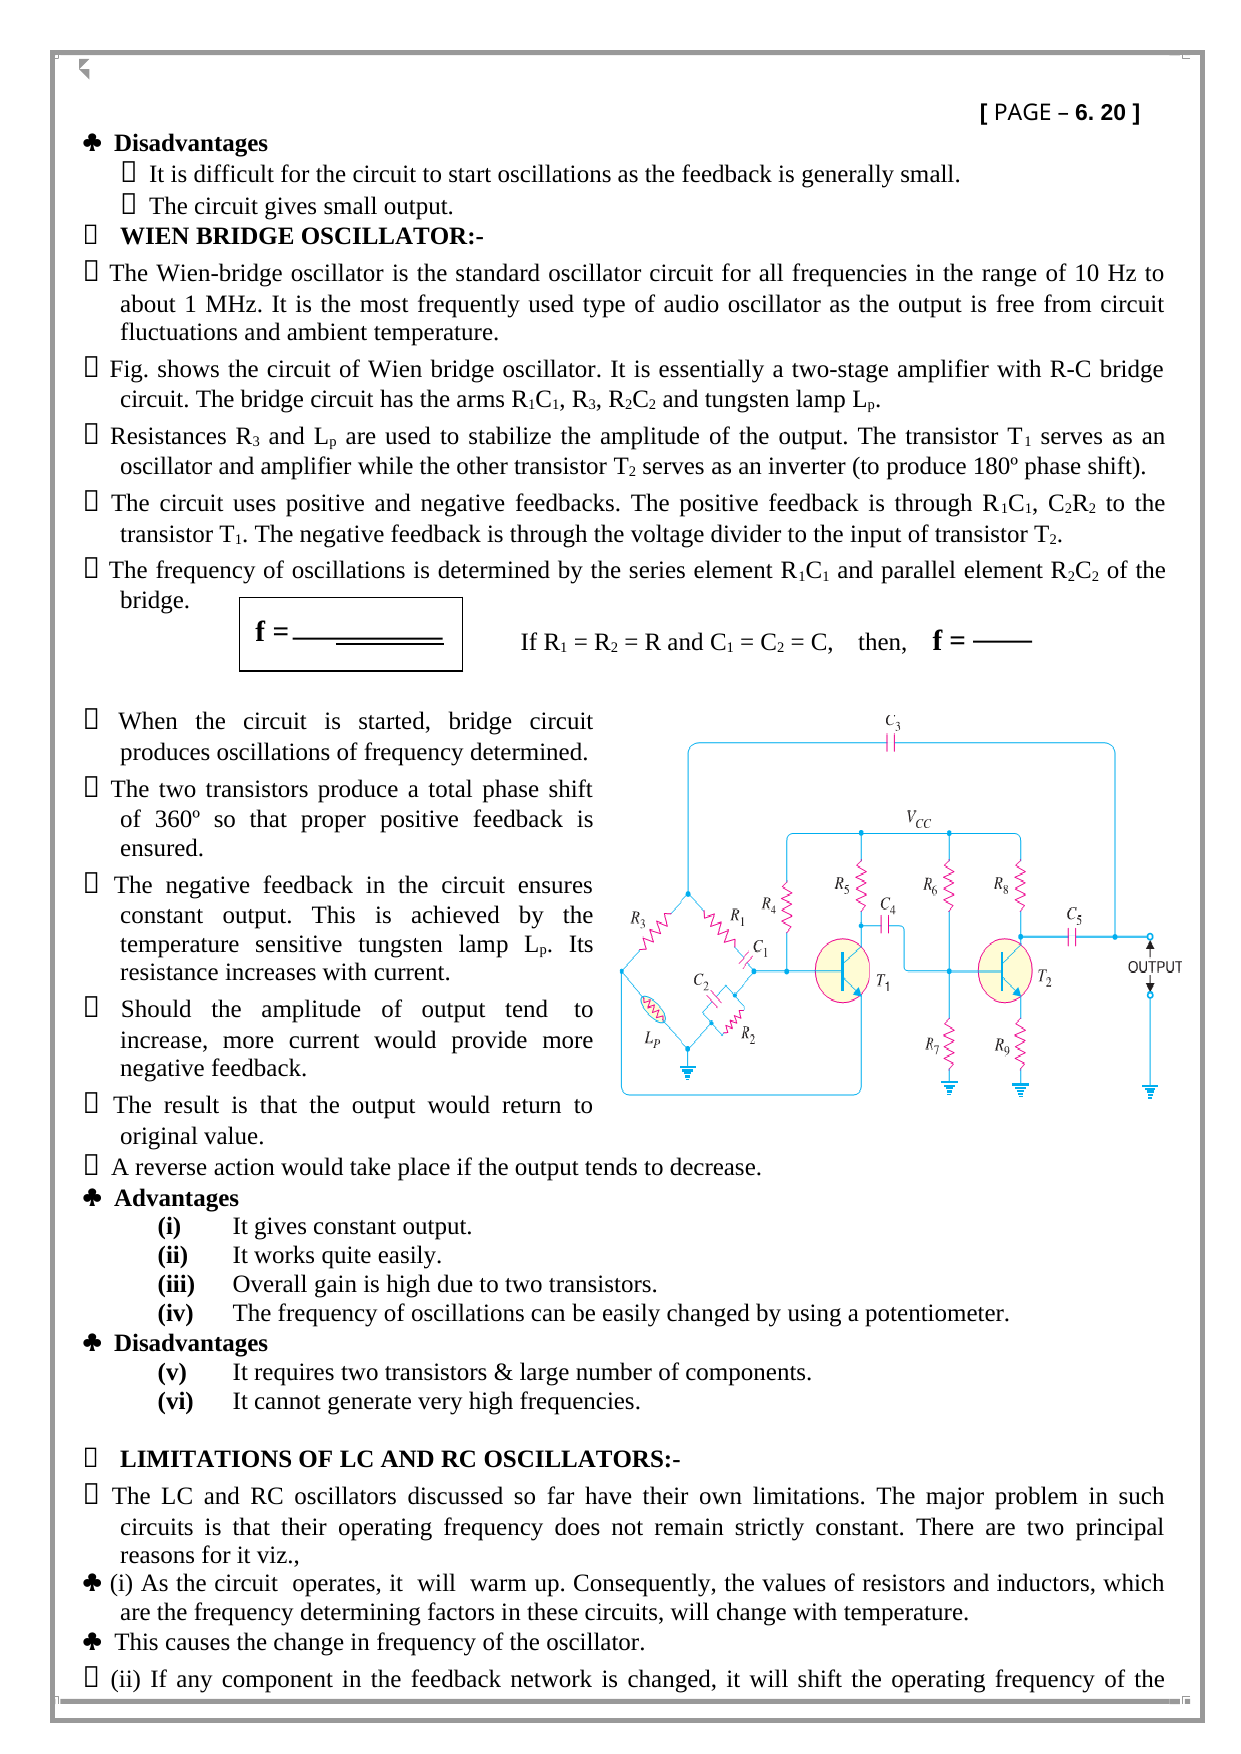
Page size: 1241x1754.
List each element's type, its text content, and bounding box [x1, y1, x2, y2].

text  A reverse action would take place if the output tends to decrease. [82, 1150, 1200, 1182]
text  The frequency of oscillations is determined by the series element R1C1 and parallel element R2C2 of the bridge. [82, 548, 1166, 614]
list Overall gain is high due to two transistors. [157, 1269, 1200, 1298]
text If R1 = R2 = R and C1 = C2 = C, then, f = [520, 623, 1200, 656]
text  The two transistors produce a total phase shift of 360º so that proper positive feedback is ensured. [82, 766, 593, 861]
list It works quite easily. [157, 1240, 1200, 1269]
picture [619, 715, 1182, 1099]
text  Should the amplitude of output tend to increase, more current would provide more negative feedback. [82, 986, 593, 1082]
text  The Wien-bridge oscillator is the standard oscillator circuit for all frequencies in the range of 10 Hz to about 1 MHz. It is the most frequently used type of audio oscillator as the output is free from circuit fluctuations and ambient temperature. [82, 251, 1166, 346]
text  The result is that the output would return to original value. [82, 1083, 593, 1150]
subtitle  Disadvantages [82, 127, 1200, 157]
list It requires two transistors & large number of components. [157, 1358, 1200, 1386]
text  The negative feedback in the circuit ensures constant output. This is achieved by the temperature sensitive tungsten lamp Lp. Its resistance increases with current. [82, 862, 593, 986]
text  Resistances R3 and Lp are used to stabilize the amplitude of the output. The transistor T1 serves as an oscillator and amplifier while the other transistor T2 serves as an inverter (to produce 180º phase shift). [82, 414, 1166, 479]
text  The circuit uses positive and negative feedbacks. The positive feedback is through R1C1, C2R2 to the transistor T1. The negative feedback is through the voltage divider to the input of transistor T2. [82, 480, 1166, 547]
subtitle  Advantages [82, 1182, 1200, 1212]
list It gives constant output. [157, 1212, 1200, 1240]
text  The LC and RC oscillators discussed so far have their own limitations. The major problem in such circuits is that their operating frequency does not remain strictly constant. There are two principal reasons for it viz., [82, 1474, 1166, 1569]
list The frequency of oscillations can be easily changed by using a potentiometer. [157, 1298, 1200, 1327]
list It cannot generate very high frequencies. [157, 1386, 1200, 1415]
text  This causes the change in frequency of the oscillator. [82, 1626, 1200, 1656]
text  (i) As the circuit operates, it will warm up. Consequently, the values of resistors and inductors, which are the frequency determining factors in these circuits, will change with temperature. [82, 1569, 1166, 1626]
text  Fig. shows the circuit of Wien bridge oscillator. It is essentially a two-stage amplifier with R-C bridge circuit. The bridge circuit has the arms R1C1, R3, R2C2 and tungsten lamp Lp. [82, 347, 1166, 413]
subtitle LIMITATIONS OF LC AND RC OSCILLATORS:- [82, 1444, 1200, 1474]
subtitle WIEN BRIDGE OSCILLATOR:- [82, 221, 1200, 250]
subtitle  Disadvantages [82, 1327, 1200, 1358]
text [82, 1656, 1166, 1695]
text  The circuit gives small output. [120, 189, 1200, 221]
text  When the circuit is started, bridge circuit produces oscillations of frequency determined. [82, 698, 593, 765]
text [ PAGE – 6. 20 ] [62, 96, 1140, 127]
text  It is difficult for the circuit to start oscillations as the feedback is generally small. [120, 157, 1200, 189]
